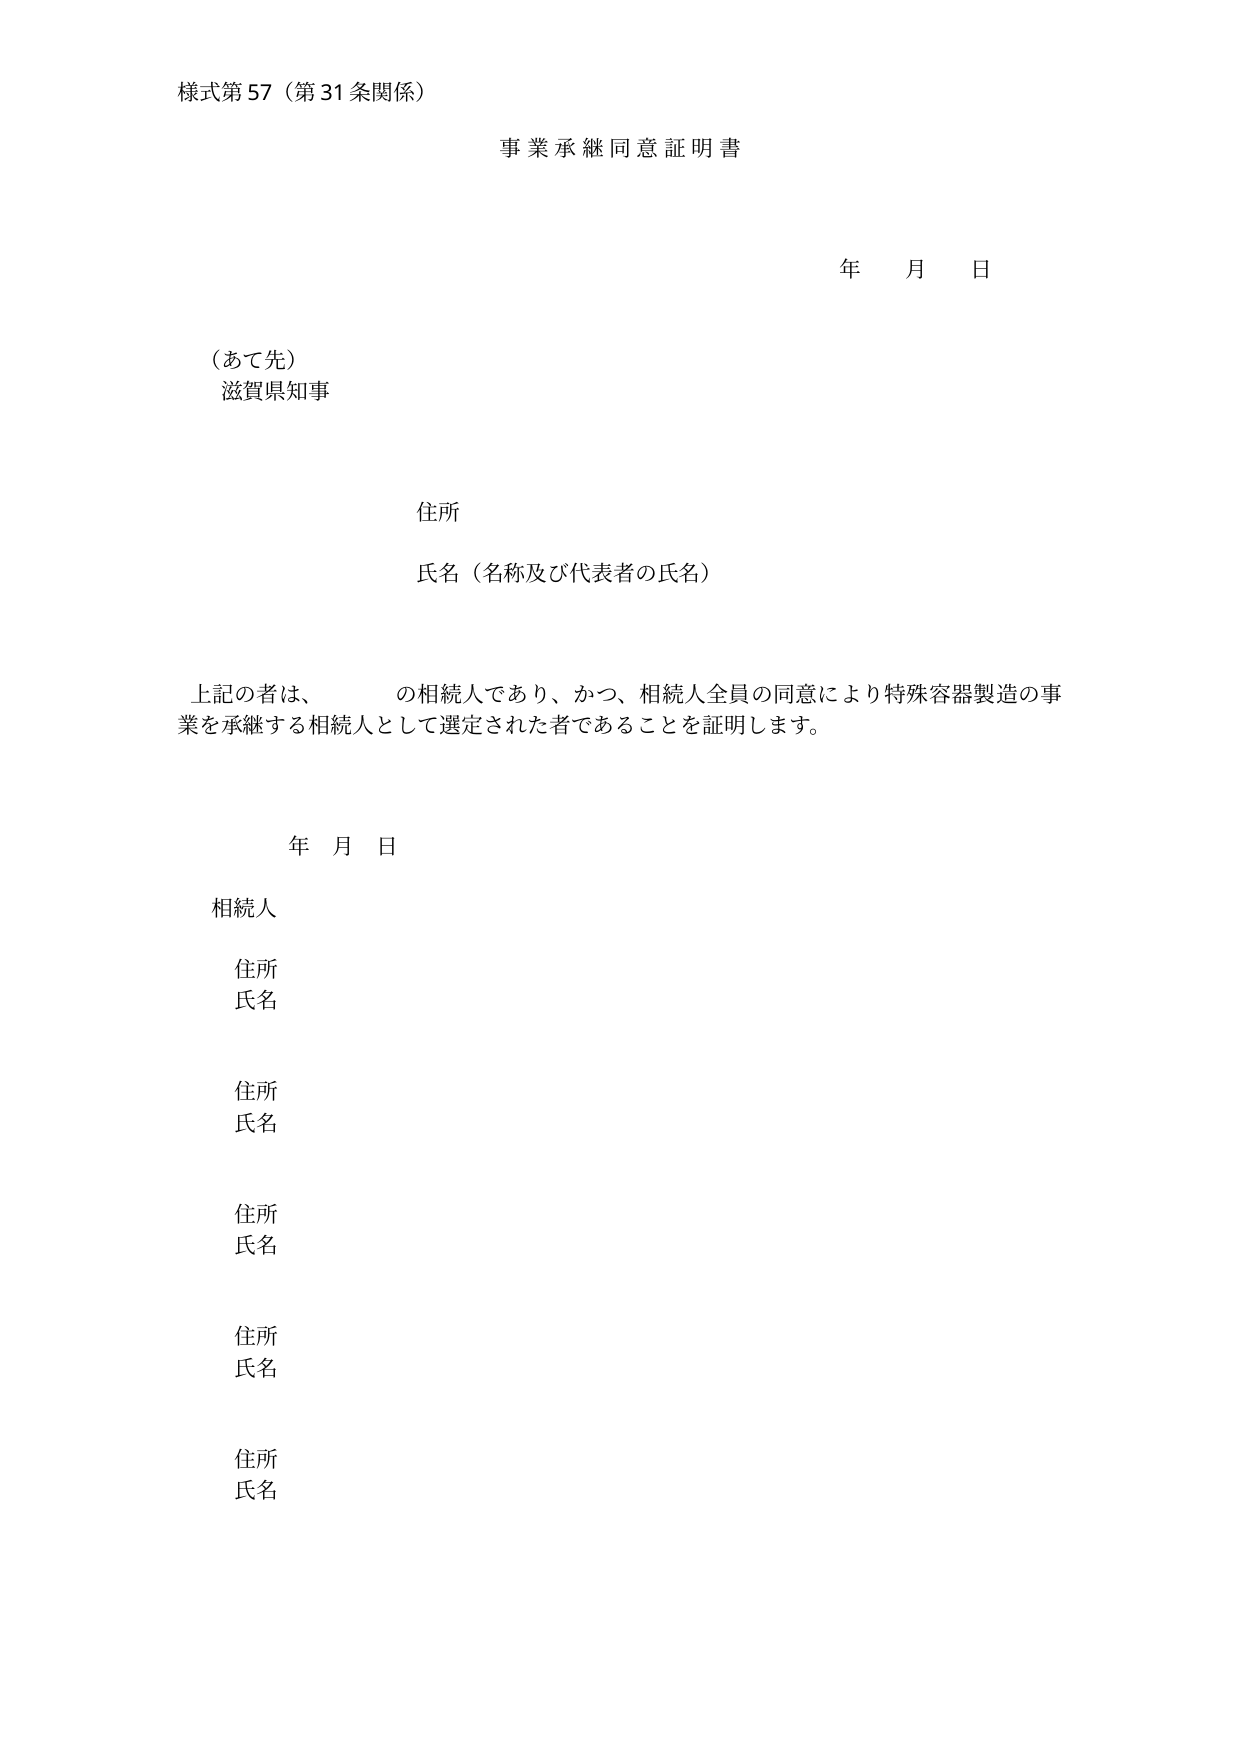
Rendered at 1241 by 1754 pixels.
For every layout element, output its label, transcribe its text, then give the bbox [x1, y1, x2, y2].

text 上記の者は、 の相続人であり、かつ、相続人全員の同意により特殊容器製造の事業を承継する相続人として選定された者であることを証明します。 [177, 677, 1063, 740]
text 年 月 日 [177, 829, 1063, 861]
text 住所 [177, 1442, 1063, 1473]
text 住所 [177, 495, 1063, 527]
text 住所 [177, 1197, 1063, 1228]
text 氏名 [177, 1228, 1063, 1260]
text 相続人 [177, 891, 1063, 922]
text 事 業 承 継 同 意 証 明 書 [177, 131, 1063, 162]
text 氏名（名称及び代表者の氏名） [177, 556, 1063, 588]
text 住所 [177, 1074, 1063, 1106]
text 住所 [177, 952, 1063, 983]
text 氏名 [177, 983, 1063, 1015]
text 氏名 [177, 1351, 1063, 1382]
text 氏名 [177, 1473, 1063, 1505]
text 住所 [177, 1319, 1063, 1351]
text 滋賀県知事 [177, 374, 1063, 406]
text （あて先） [177, 343, 1063, 374]
text 年 月 日 [177, 252, 1063, 283]
text 氏名 [177, 1106, 1063, 1137]
